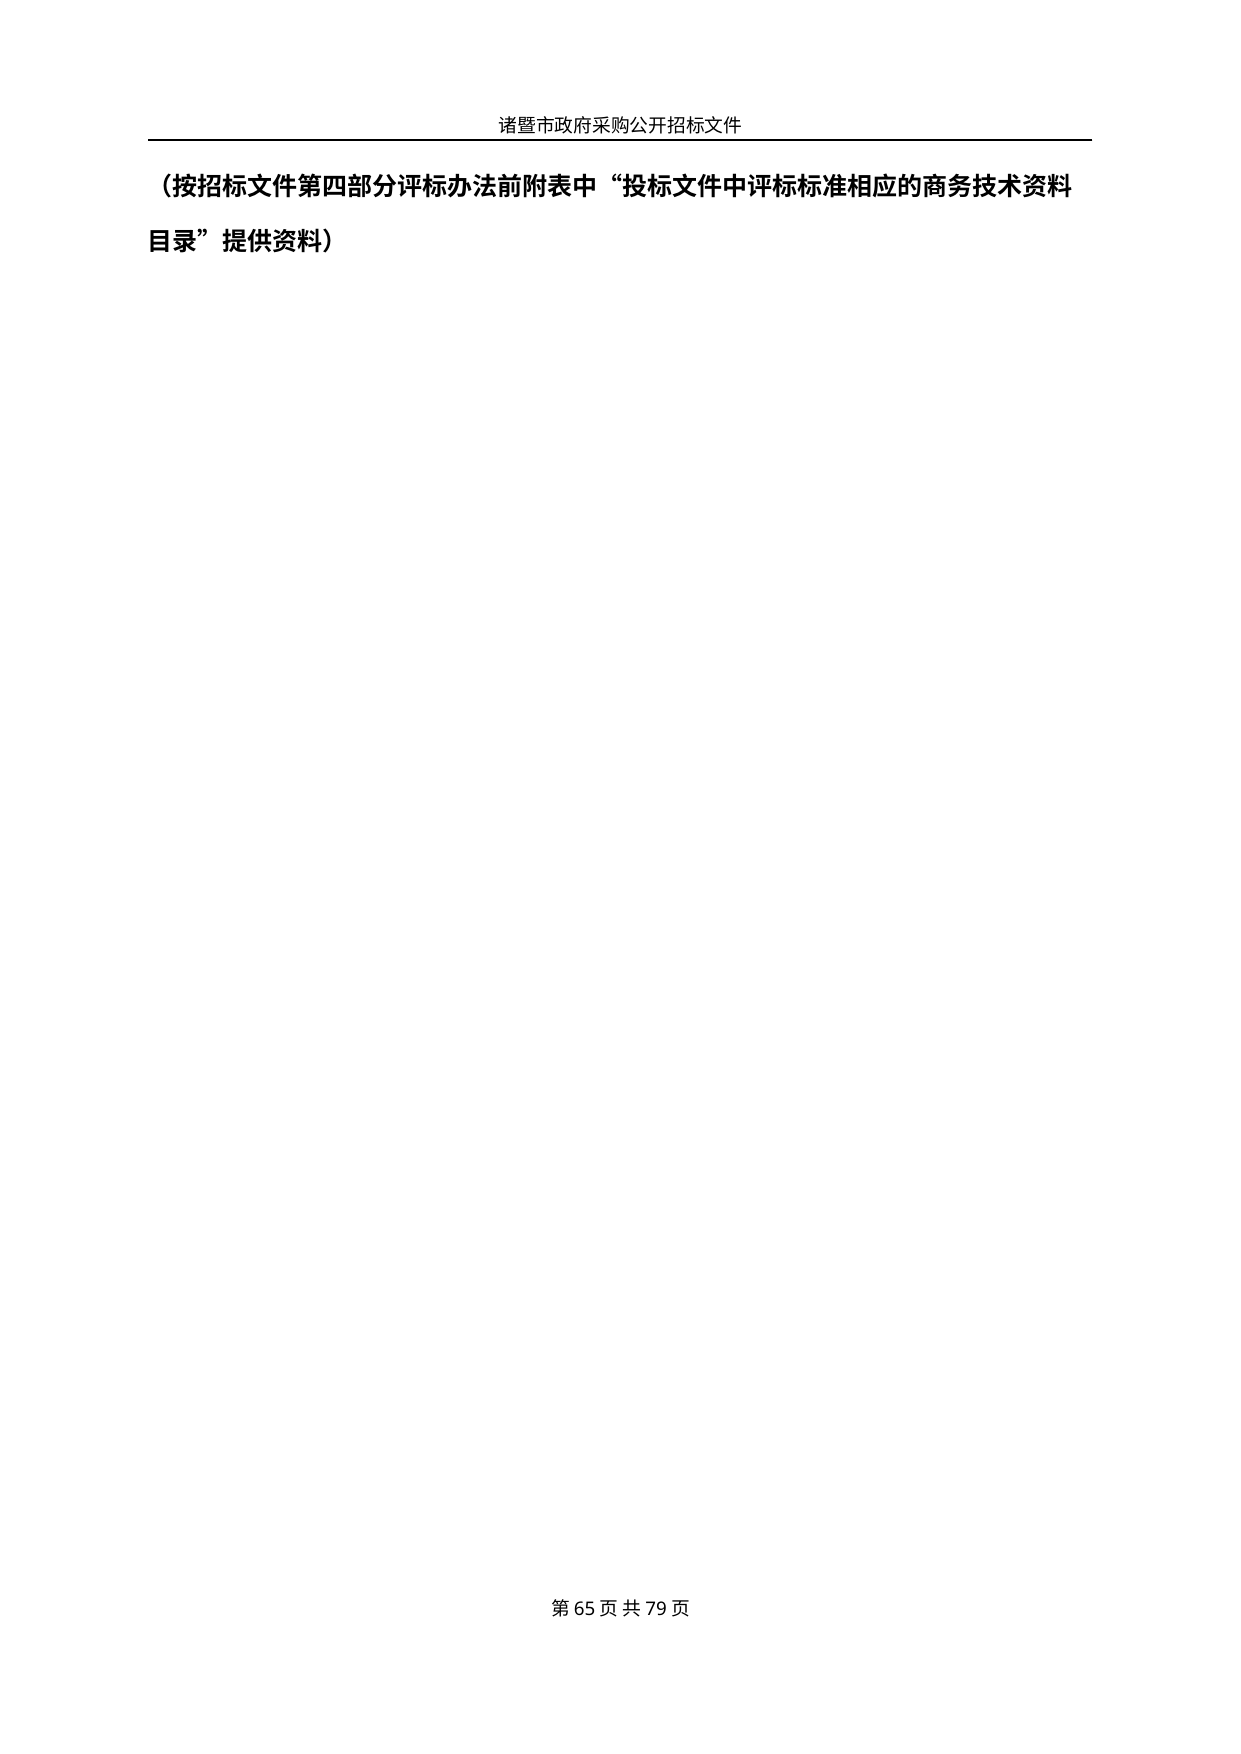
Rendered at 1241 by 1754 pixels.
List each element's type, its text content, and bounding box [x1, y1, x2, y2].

text （按招标文件第四部分评标办法前附表中“投标文件中评标标准相应的商务技术资料目录”提供资料） [148, 167, 1092, 257]
